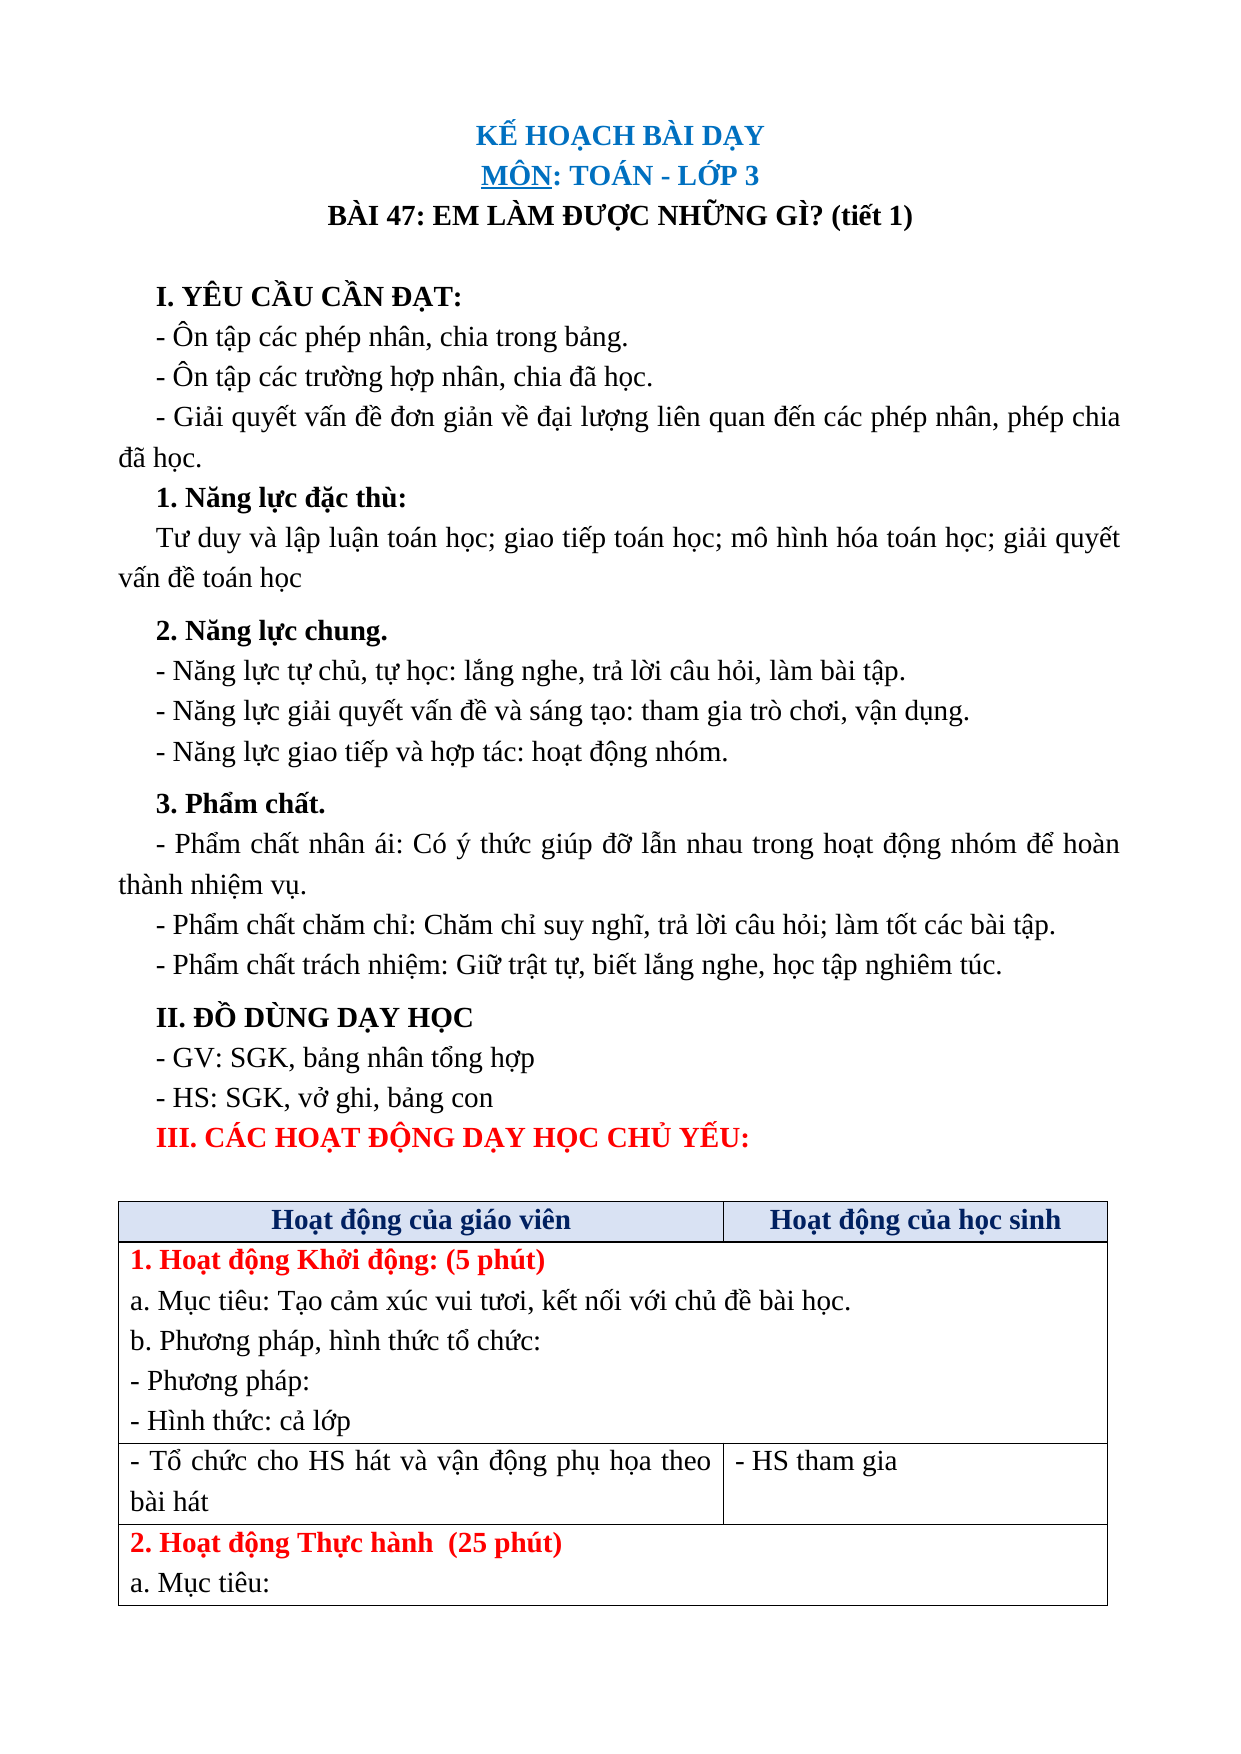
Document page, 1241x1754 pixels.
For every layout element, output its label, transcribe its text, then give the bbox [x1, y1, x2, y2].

table_cell - Tổ chức cho HS hát và vận động phụ họa theo bài hát [119, 1444, 723, 1524]
text MÔN: TOÁN - LỚP 3 [118, 158, 1122, 192]
table_header Hoạt động của giáo viên [119, 1202, 723, 1241]
text - Phẩm chất chăm chỉ: Chăm chỉ suy nghĩ, trả lời câu hỏi; làm tốt các bài tập. [118, 907, 1122, 941]
text - GV: SGK, bảng nhân tổng hợp [118, 1040, 1122, 1074]
text - Năng lực tự chủ, tự học: lắng nghe, trả lời câu hỏi, làm bài tập. [118, 653, 1122, 687]
table_cell - HS tham gia [724, 1444, 1107, 1524]
text - Ôn tập các phép nhân, chia trong bảng. [118, 319, 1122, 353]
text - Phẩm chất trách nhiệm: Giữ trật tự, biết lắng nghe, học tập nghiêm túc. [118, 947, 1122, 981]
table_cell 1. Hoạt động Khởi động: (5 phút) a. Mục tiêu: Tạo cảm xúc vui tươi, kết nối với chủ đề bài học. b. Phương pháp, hình thức tổ chức: - Phương pháp: - Hình thức: cả lớp [119, 1243, 1107, 1442]
text Tư duy và lập luận toán học; giao tiếp toán học; mô hình hóa toán học; giải quyết vấn đề toán học [118, 520, 1122, 594]
text - Năng lực giao tiếp và hợp tác: hoạt động nhóm. [118, 734, 1122, 767]
text 2. Năng lực chung. [118, 613, 1122, 647]
text 1. Năng lực đặc thù: [118, 480, 1122, 513]
text - Ôn tập các trường hợp nhân, chia đã học. [118, 359, 1122, 393]
table_header Hoạt động của học sinh [724, 1202, 1107, 1241]
text BÀI 47: EM LÀM ĐƯỢC NHỮNG GÌ? (tiết 1) [118, 198, 1122, 232]
text II. ĐỒ DÙNG DẠY HỌC [118, 1000, 1122, 1033]
text - HS: SGK, vở ghi, bảng con [118, 1080, 1122, 1114]
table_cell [119, 1525, 1107, 1604]
text - Giải quyết vấn đề đơn giản về đại lượng liên quan đến các phép nhân, phép chia đã học. [118, 399, 1122, 473]
text KẾ HOẠCH BÀI DẠY [118, 118, 1122, 152]
text III. CÁC HOẠT ĐỘNG DẠY HỌC CHỦ YẾU: [118, 1121, 1156, 1154]
text - Phẩm chất nhân ái: Có ý thức giúp đỡ lẫn nhau trong hoạt động nhóm để hoàn thành nhiệm vụ. [118, 827, 1122, 900]
text I. YÊU CẦU CẦN ĐẠT: [118, 279, 1122, 312]
text - Năng lực giải quyết vấn đề và sáng tạo: tham gia trò chơi, vận dụng. [118, 693, 1122, 727]
text 3. Phẩm chất. [118, 786, 1122, 820]
